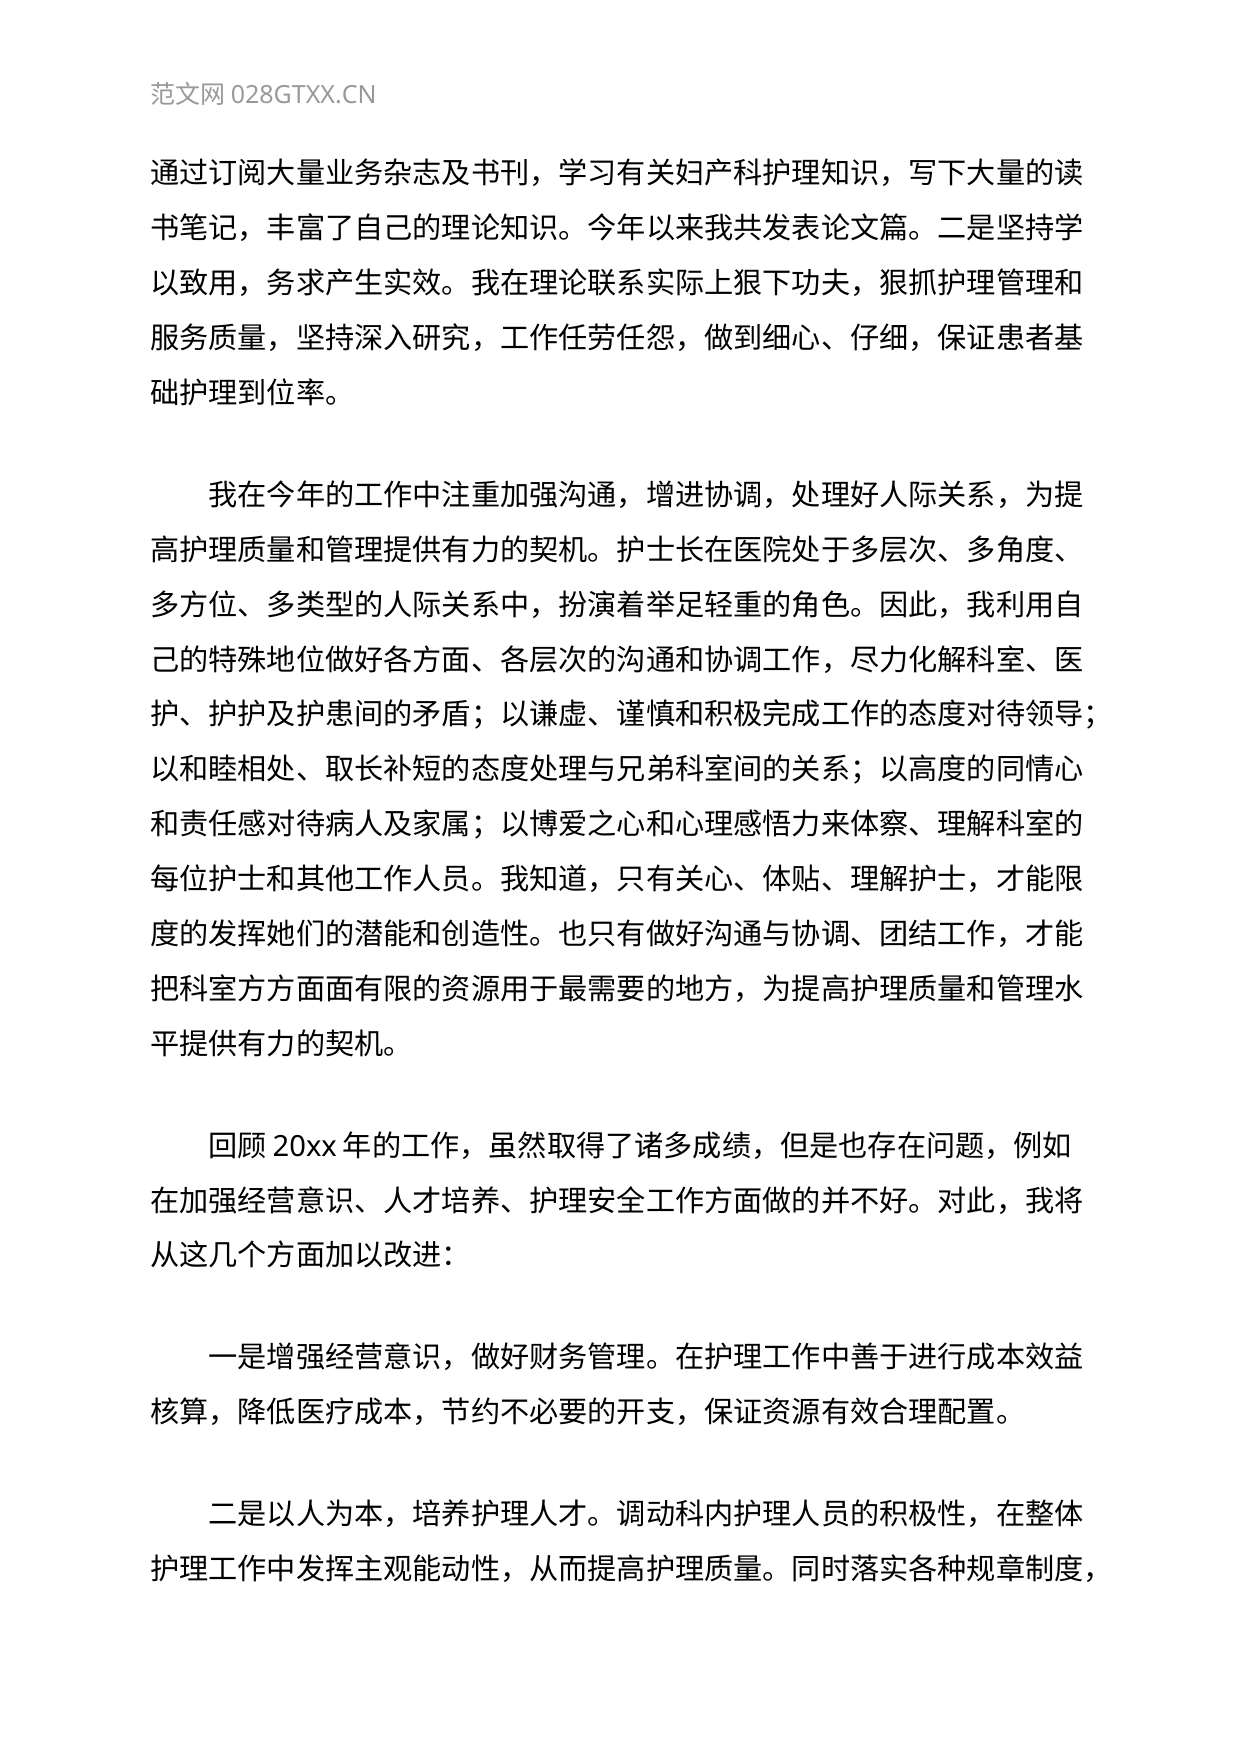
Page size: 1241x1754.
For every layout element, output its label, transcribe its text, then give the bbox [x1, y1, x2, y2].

text 回顾20xx年的工作，虽然取得了诸多成绩，但是也存在问题，例如在加强经营意识、人才培养、护理安全工作方面做的并不好。对此，我将从这几个方面加以改进： [150, 1122, 1090, 1274]
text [150, 1490, 1090, 1588]
text 我在今年的工作中注重加强沟通，增进协调，处理好人际关系，为提高护理质量和管理提供有力的契机。护士长在医院处于多层次、多角度、多方位、多类型的人际关系中，扮演着举足轻重的角色。因此，我利用自己的特殊地位做好各方面、各层次的沟通和协调工作，尽力化解科室、医护、护护及护患间的矛盾；以谦虚、谨慎和积极完成工作的态度对待领导；以和睦相处、取长补短的态度处理与兄弟科室间的关系；以高度的同情心和责任感对待病人及家属；以博爱之心和心理感悟力来体察、理解科室的每位护士和其他工作人员。我知道，只有关心、体贴、理解护士，才能限度的发挥她们的潜能和创造性。也只有做好沟通与协调、团结工作，才能把科室方方面面有限的资源用于最需要的地方，为提高护理质量和管理水平提供有力的契机。 [150, 471, 1090, 1063]
text 一是增强经营意识，做好财务管理。在护理工作中善于进行成本效益核算，降低医疗成本，节约不必要的开支，保证资源有效合理配置。 [150, 1334, 1090, 1431]
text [150, 150, 1090, 412]
